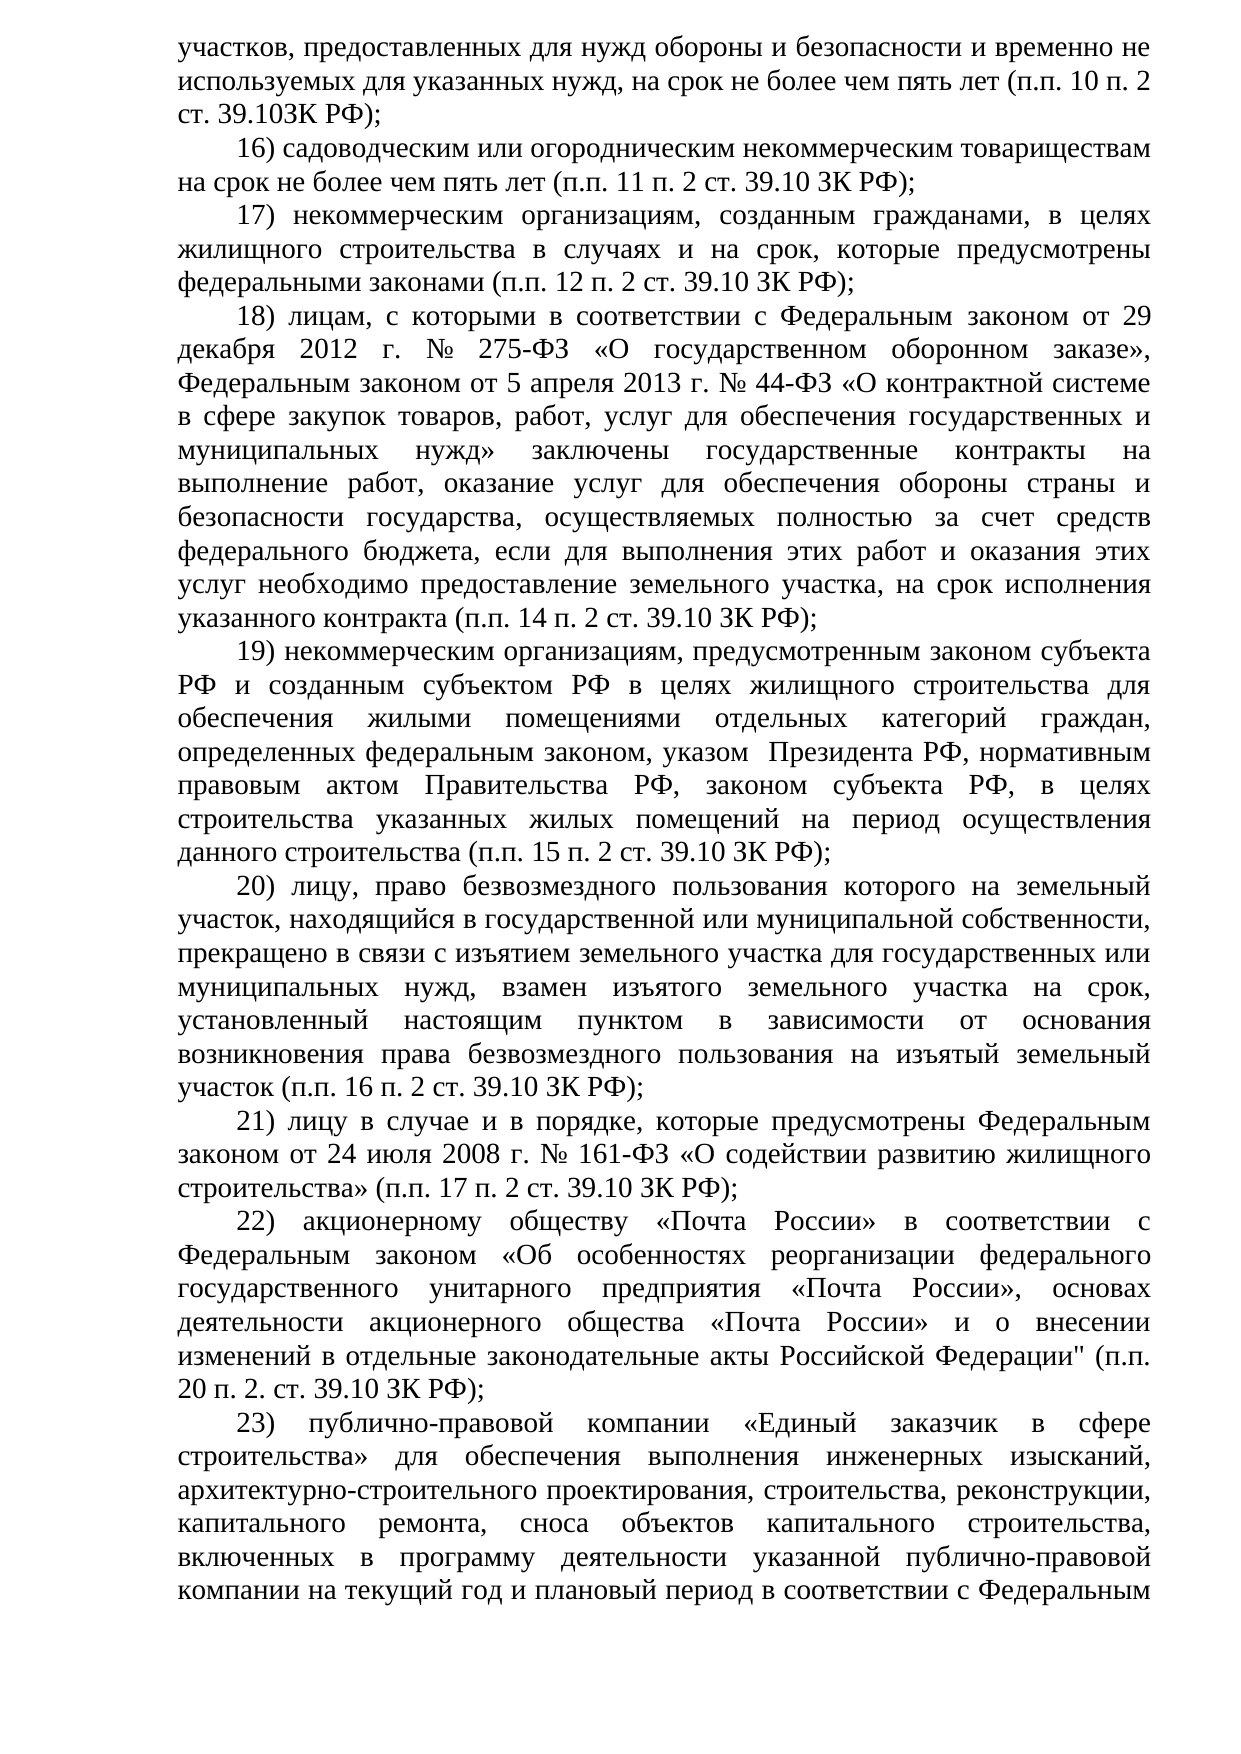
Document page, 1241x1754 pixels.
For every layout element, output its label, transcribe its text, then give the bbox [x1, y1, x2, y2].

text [177, 29, 1152, 130]
text 16) садоводческим или огородническим некоммерческим товариществам на срок не более чем пять лет (п.п. 11 п. 2 ст. 39.10 ЗК РФ); [177, 130, 1152, 197]
text 22) акционерному обществу «Почта России» в соответствии с Федеральным законом «Об особенностях реорганизации федерального государственного унитарного предприятия «Почта России», основах деятельности акционерного общества «Почта России» и о внесении изменений в отдельные законодательные акты Российской Федерации" (п.п. 20 п. 2. ст. 39.10 ЗК РФ); [177, 1203, 1152, 1405]
text 21) лицу в случае и в порядке, которые предусмотрены Федеральным законом от 24 июля 2008 г. № 161-ФЗ «О содействии развитию жилищного строительства» (п.п. 17 п. 2 ст. 39.10 ЗК РФ); [177, 1103, 1152, 1203]
text 20) лицу, право безвозмездного пользования которого на земельный участок, находящийся в государственной или муниципальной собственности, прекращено в связи с изъятием земельного участка для государственных или муниципальных нужд, взамен изъятого земельного участка на срок, установленный настоящим пунктом в зависимости от основания возникновения права безвозмездного пользования на изъятый земельный участок (п.п. 16 п. 2 ст. 39.10 ЗК РФ); [177, 868, 1152, 1103]
text 18) лицам, с которыми в соответствии с Федеральным законом от 29 декабря 2012 г. № 275-ФЗ «О государственном оборонном заказе», Федеральным законом от 5 апреля 2013 г. № 44-ФЗ «О контрактной системе в сфере закупок товаров, работ, услуг для обеспечения государственных и муниципальных нужд» заключены государственные контракты на выполнение работ, оказание услуг для обеспечения обороны страны и безопасности государства, осуществляемых полностью за счет средств федерального бюджета, если для выполнения этих работ и оказания этих услуг необходимо предоставление земельного участка, на срок исполнения указанного контракта (п.п. 14 п. 2 ст. 39.10 ЗК РФ); [177, 298, 1152, 633]
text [177, 1405, 1152, 1606]
text 17) некоммерческим организациям, созданным гражданами, в целях жилищного строительства в случаях и на срок, которые предусмотрены федеральными законами (п.п. 12 п. 2 ст. 39.10 ЗК РФ); [177, 197, 1152, 298]
text 19) некоммерческим организациям, предусмотренным законом субъекта РФ и созданным субъектом РФ в целях жилищного строительства для обеспечения жилыми помещениями отдельных категорий граждан, определенных федеральным законом, указом Президента РФ, нормативным правовым актом Правительства РФ, законом субъекта РФ, в целях строительства указанных жилых помещений на период осуществления данного строительства (п.п. 15 п. 2 ст. 39.10 ЗК РФ); [177, 633, 1152, 868]
